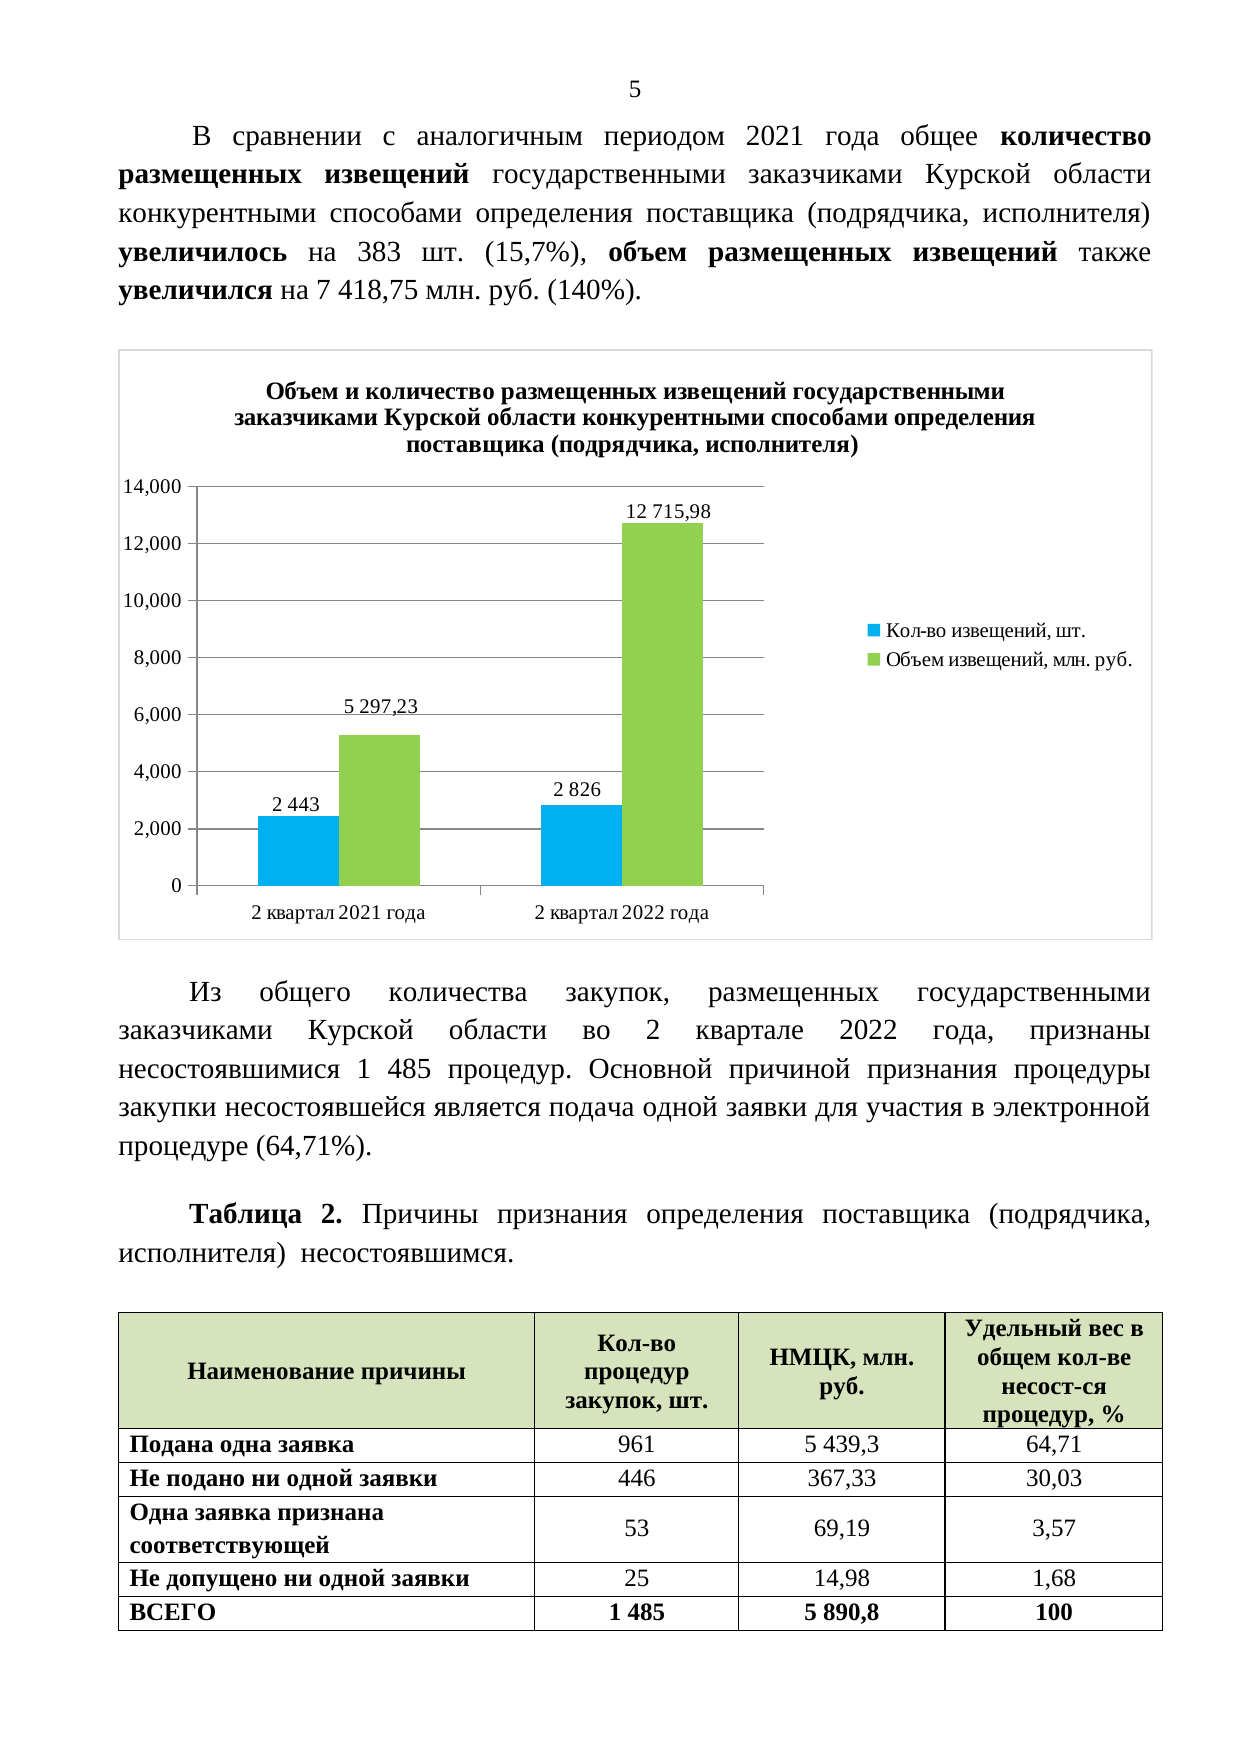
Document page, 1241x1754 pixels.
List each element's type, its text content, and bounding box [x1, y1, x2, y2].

table_cell ВСЕГО [119, 1597, 534, 1629]
text Таблица 2. Причины признания определения поставщика (подрядчика, исполнителя) несостоявшимся. [118, 1197, 1152, 1269]
table_cell 5 439,3 [739, 1429, 944, 1462]
table_cell 100 [946, 1597, 1162, 1629]
table_cell 5 890,8 [739, 1597, 944, 1629]
table_cell 53 [535, 1497, 738, 1562]
table_cell 961 [535, 1429, 738, 1462]
table_cell Не допущено ни одной заявки [119, 1563, 534, 1596]
table_cell 25 [535, 1563, 738, 1596]
table_cell 69,19 [739, 1497, 944, 1562]
table_cell 14,98 [739, 1563, 944, 1596]
table_cell 30,03 [946, 1463, 1162, 1496]
table_cell Не подано ни одной заявки [119, 1463, 534, 1496]
text В сравнении с аналогичным периодом 2021 года общее количество размещенных извещений государственными заказчиками Курской области конкурентными способами определения поставщика (подрядчика, исполнителя) увеличилось на 383 шт. (15,7%), объем размещенных извещений также увеличился на 7 418,75 млн. руб. (140%). [118, 118, 1152, 306]
table_cell Подана одна заявка [119, 1429, 534, 1462]
table_header Наименование причины [119, 1313, 534, 1428]
table_header Удельный вес в общем кол-ве несост-ся процедур, % [946, 1313, 1162, 1428]
table_cell 1 485 [535, 1597, 738, 1629]
table_cell 367,33 [739, 1463, 944, 1496]
table_cell 3,57 [946, 1497, 1162, 1562]
text Из общего количества закупок, размещенных государственными заказчиками Курской области во 2 квартале 2022 года, признаны несостоявшимися 1 485 процедур. Основной причиной признания процедуры закупки несостоявшейся является подача одной заявки для участия в электронной процедуре (64,71%). [118, 974, 1152, 1161]
table_header Кол-во процедур закупок, шт. [535, 1313, 738, 1428]
table_cell 446 [535, 1463, 738, 1496]
table_cell 1,68 [946, 1563, 1162, 1596]
table_cell 64,71 [946, 1429, 1162, 1462]
table_cell Одна заявка признана соответствующей [119, 1497, 534, 1562]
table_header НМЦК, млн. руб. [739, 1313, 944, 1428]
